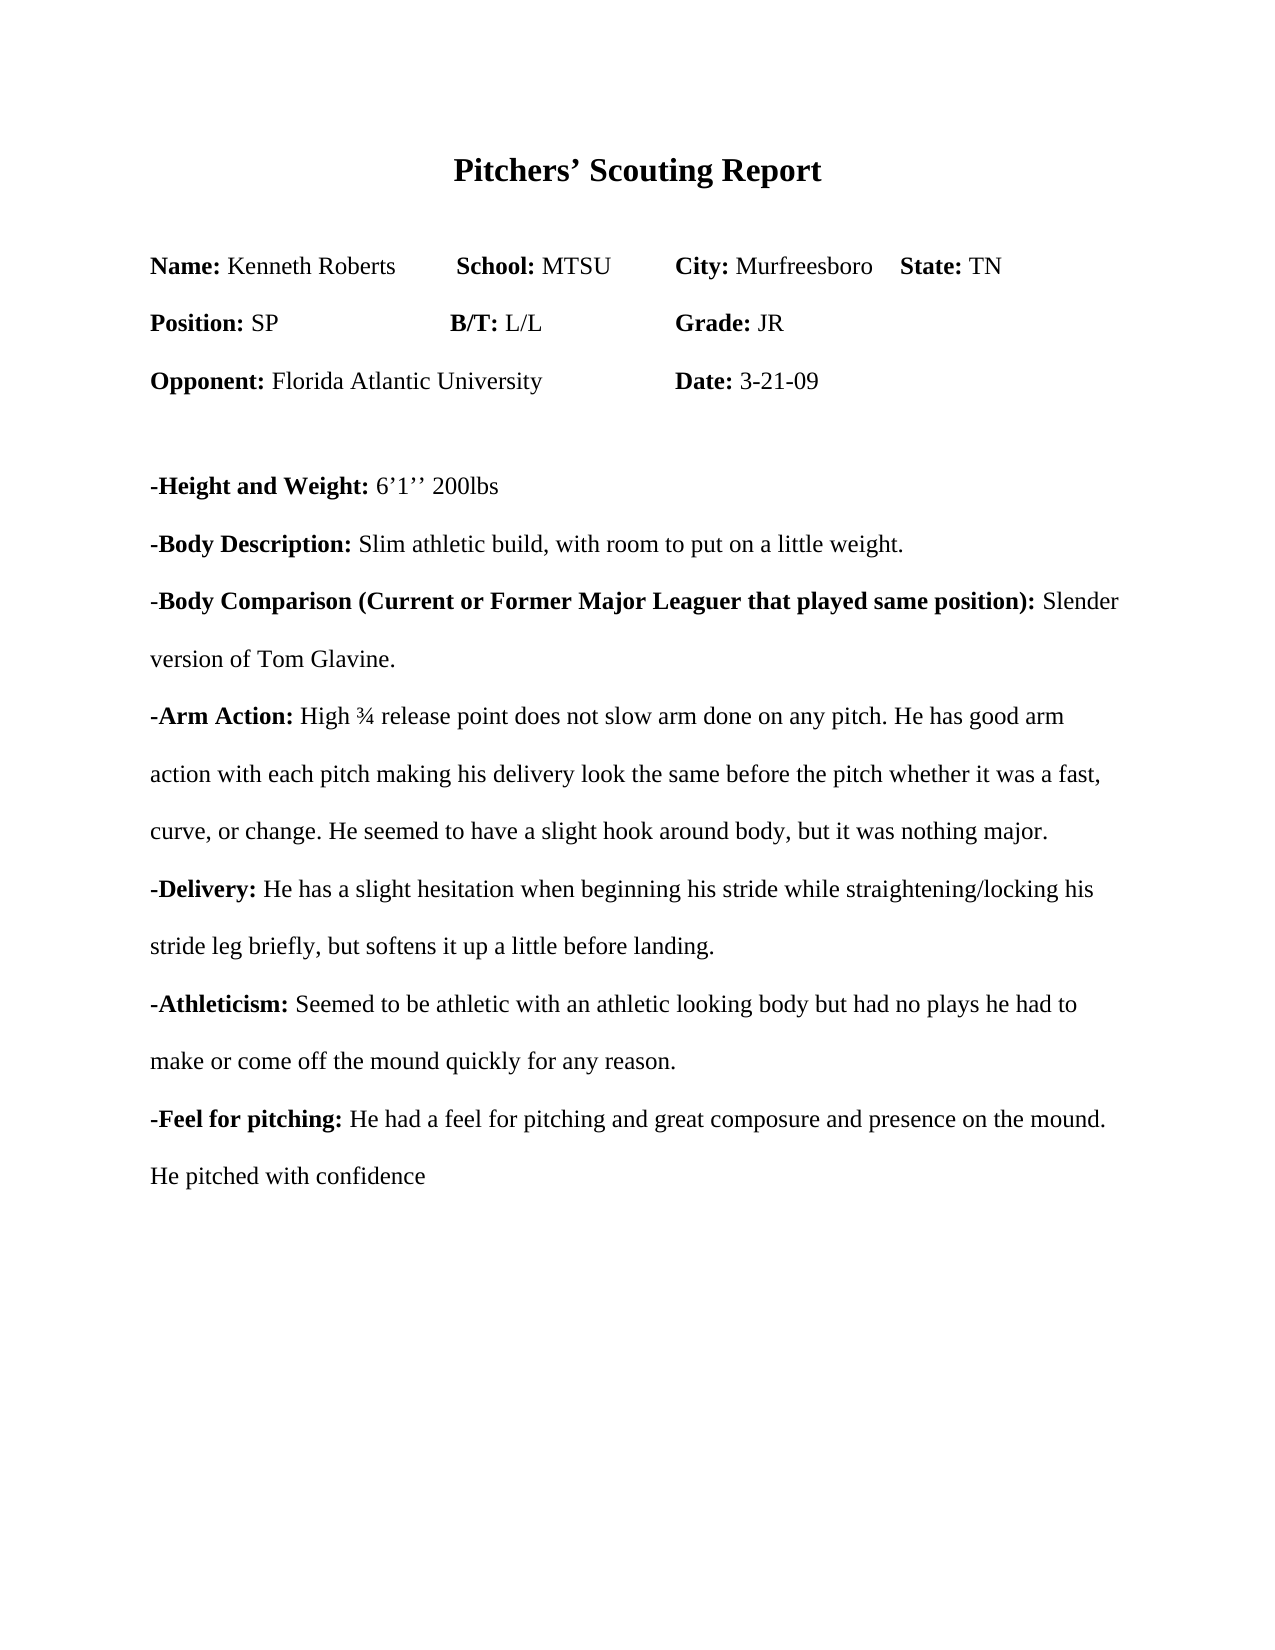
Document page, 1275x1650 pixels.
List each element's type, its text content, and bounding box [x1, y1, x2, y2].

text -Delivery: He has a slight hesitation when beginning his stride while straightening/locking his stride leg briefly, but softens it up a little before landing. [150, 874, 1125, 960]
text -Athleticism: Seemed to be athletic with an athletic looking body but had no plays he had to make or come off the mound quickly for any reason. [150, 989, 1125, 1075]
text -Body Description: Slim athletic build, with room to put on a little weight. [150, 529, 1125, 558]
subtitle Position: SP B/T: L/L Grade: JR Opponent: Florida Atlantic University Date: 3-21-09 [150, 308, 1125, 394]
text -Body Comparison (Current or Former Major Leaguer that played same position): Slender version of Tom Glavine. [150, 586, 1125, 673]
subtitle Pitchers’ Scouting Report [150, 150, 1125, 188]
subtitle Name: Kenneth Roberts School: MTSU City: Murfreesboro State: TN [150, 251, 1125, 279]
text -Feel for pitching: He had a feel for pitching and great composure and presence on the mound. He pitched with confidence [150, 1104, 1125, 1190]
text -Arm Action: High ¾ release point does not slow arm done on any pitch. He has good arm action with each pitch making his delivery look the same before the pitch whether it was a fast, curve, or change. He seemed to have a slight hook around body, but it was nothing major. [150, 701, 1125, 845]
text -Height and Weight: 6’1’’ 200lbs [150, 471, 1125, 500]
